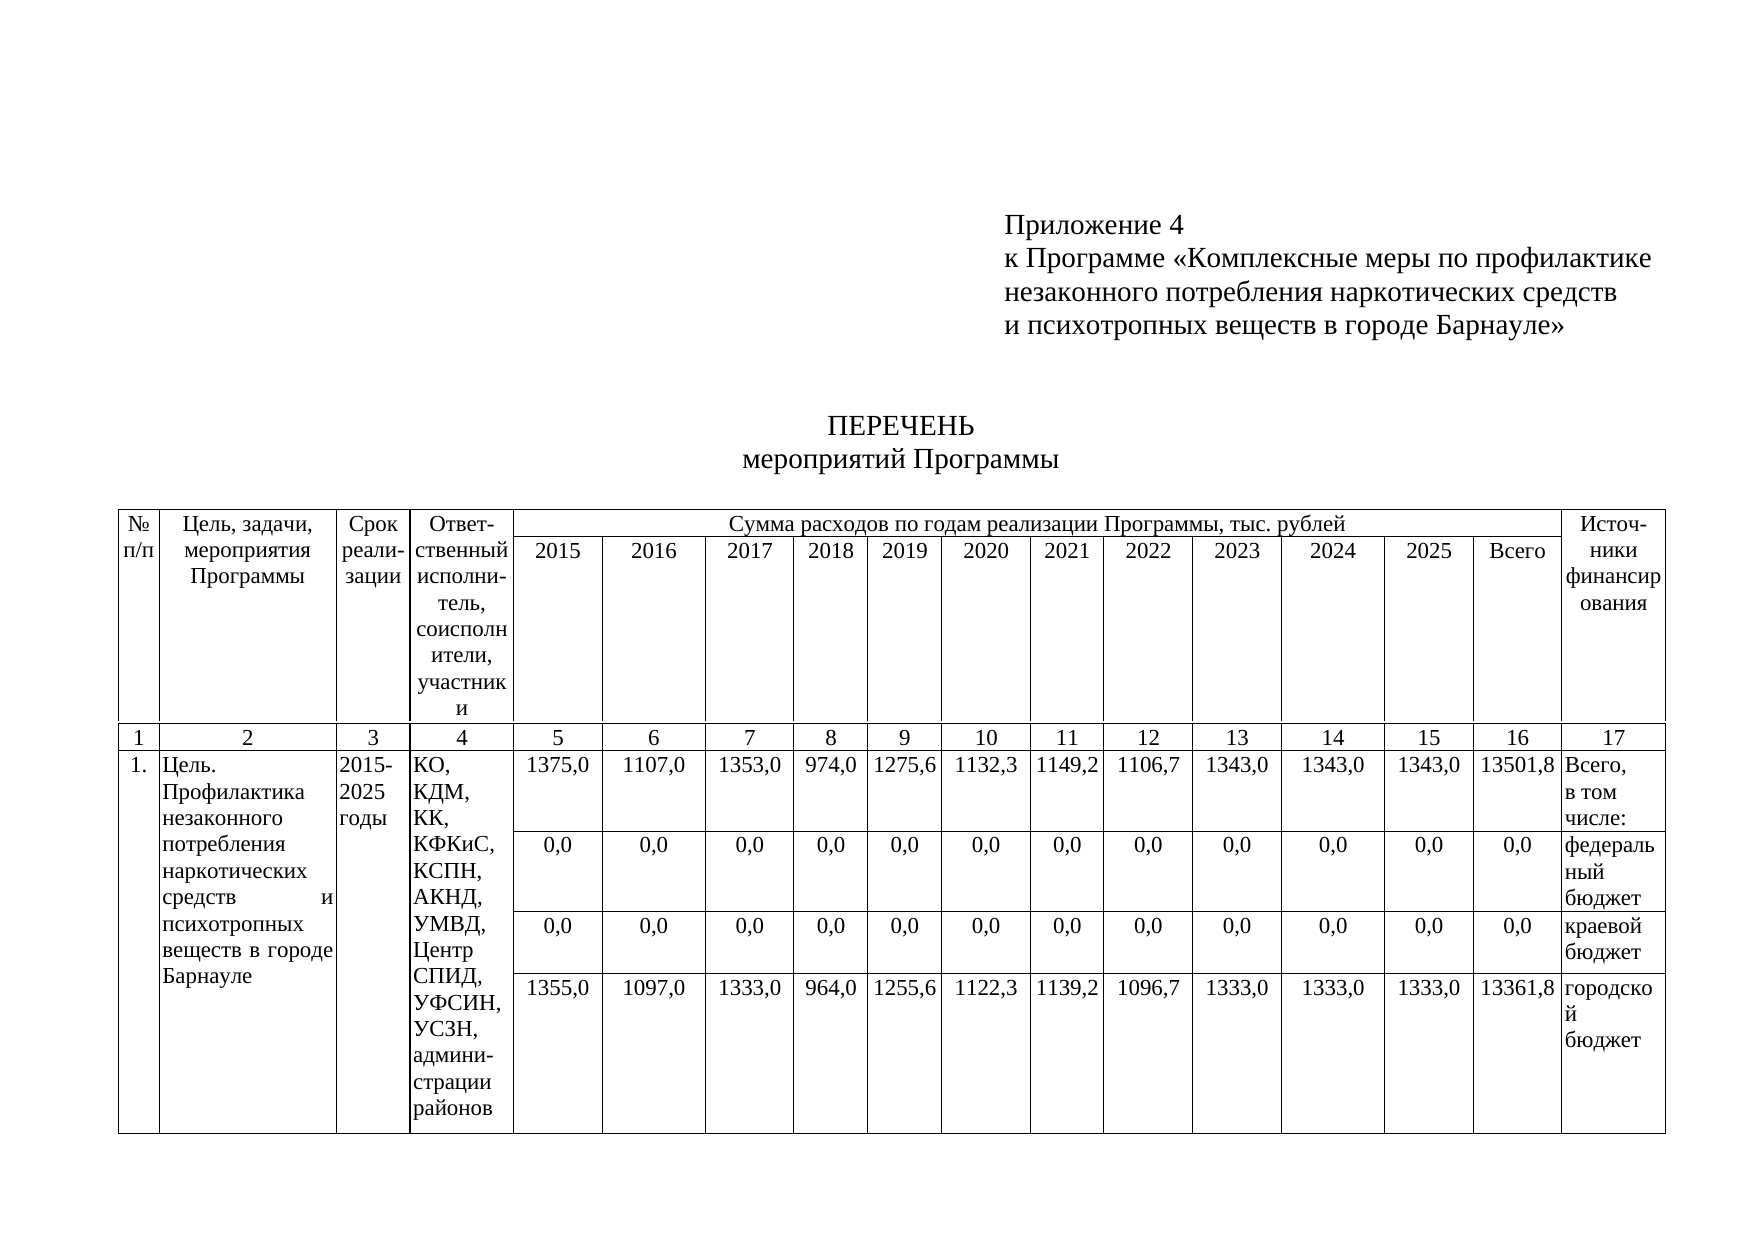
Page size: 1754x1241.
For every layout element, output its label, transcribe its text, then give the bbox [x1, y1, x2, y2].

table_cell 964,0 [794, 974, 867, 1133]
table_cell 0,0 [1031, 912, 1103, 973]
table_cell 1255,6 [868, 974, 941, 1133]
table_cell 0,0 [868, 912, 941, 973]
table_cell 0,0 [1282, 832, 1384, 911]
table_cell 2015 [514, 537, 602, 721]
table_cell городской бюджет [1562, 974, 1665, 1133]
table_header 12 [1104, 724, 1192, 750]
table_cell 13501,8 [1474, 751, 1561, 831]
table_header 8 [794, 724, 867, 750]
table_cell Цель. Профилактика незаконного потребления наркотических средств и психотропных веществ в городе Барнауле [160, 751, 336, 1133]
table_cell 1096,7 [1104, 974, 1192, 1133]
table_cell 1097,0 [603, 974, 705, 1133]
table_cell 2022 [1104, 537, 1192, 721]
table_cell 1106,7 [1104, 751, 1192, 831]
table_cell 0,0 [1385, 832, 1473, 911]
table_cell 1. [119, 751, 159, 1133]
table_header 3 [337, 724, 409, 750]
table_header 6 [603, 724, 705, 750]
table_cell 2021 [1031, 537, 1103, 721]
table_cell 0,0 [603, 832, 705, 911]
table_cell 1333,0 [706, 974, 793, 1133]
table_cell 0,0 [706, 832, 793, 911]
table_cell 1343,0 [1193, 751, 1281, 831]
text Приложение 4 [1004, 207, 1687, 240]
table_cell федеральный бюджет [1562, 832, 1665, 911]
table_header 15 [1385, 724, 1473, 750]
table_cell 2019 [868, 537, 941, 721]
table_cell 1343,0 [1282, 751, 1384, 831]
table_cell Всего [1474, 537, 1561, 721]
table_cell 1353,0 [706, 751, 793, 831]
table_cell 0,0 [706, 912, 793, 973]
table_cell 974,0 [794, 751, 867, 831]
table_cell 2016 [603, 537, 705, 721]
table_cell 0,0 [1385, 912, 1473, 973]
table_cell КО, КДМ, КК, КФКиС, КСПН, АКНД, УМВД, Центр СПИД, УФСИН, УСЗН, админи-страции районов города [411, 751, 513, 1133]
table_cell 1139,2 [1031, 974, 1103, 1133]
table_header Срок реали-зации [337, 510, 409, 721]
table_cell 1355,0 [514, 974, 602, 1133]
table_header 5 [514, 724, 602, 750]
table_cell 0,0 [1474, 832, 1561, 911]
table_cell 1343,0 [1385, 751, 1473, 831]
table_cell 0,0 [1031, 832, 1103, 911]
table_cell 2020 [942, 537, 1030, 721]
table_cell 1275,6 [868, 751, 941, 831]
table_cell 0,0 [514, 832, 602, 911]
table_header Сумма расходов по годам реализации Программы, тыс. рублей [514, 510, 1561, 536]
table_cell 2018 [794, 537, 867, 721]
table_cell 2025 [1385, 537, 1473, 721]
table_cell 2024 [1282, 537, 1384, 721]
table_header 4 [411, 724, 513, 750]
table_cell 1132,3 [942, 751, 1030, 831]
table_cell 0,0 [1282, 912, 1384, 973]
table_cell 1333,0 [1193, 974, 1281, 1133]
table_header 9 [868, 724, 941, 750]
table_cell Всего, в том числе: [1562, 751, 1665, 831]
table_cell 2015- 2025 годы [337, 751, 409, 1133]
text незаконного потребления наркотических средств и психотропных веществ в городе Барнауле» [1004, 274, 1716, 341]
table_cell 2023 [1193, 537, 1281, 721]
table_cell 0,0 [868, 832, 941, 911]
table_cell 0,0 [794, 912, 867, 973]
table_header 1 [119, 724, 159, 750]
table_header 7 [706, 724, 793, 750]
table_header 13 [1193, 724, 1281, 750]
table_cell 13361,8 [1474, 974, 1561, 1133]
table_cell 0,0 [1474, 912, 1561, 973]
table_cell 0,0 [942, 832, 1030, 911]
table_header 14 [1282, 724, 1384, 750]
table_cell 1375,0 [514, 751, 602, 831]
table_header № п/п [119, 510, 159, 721]
text к Программе «Комплексные меры по профилактике [1004, 240, 1716, 274]
table_header 11 [1031, 724, 1103, 750]
table_header 2 [160, 724, 336, 750]
table_cell 0,0 [942, 912, 1030, 973]
table_cell 1122,3 [942, 974, 1030, 1133]
text мероприятий Программы [118, 442, 1683, 475]
table_cell 1149,2 [1031, 751, 1103, 831]
table_header Цель, задачи, мероприятия Программы [160, 510, 336, 721]
table_cell 0,0 [1193, 832, 1281, 911]
table_header 10 [942, 724, 1030, 750]
table_cell 0,0 [1104, 832, 1192, 911]
table_header Источ-ники финансирования [1562, 510, 1665, 721]
table_cell 0,0 [794, 832, 867, 911]
table_cell 0,0 [514, 912, 602, 973]
table_cell 0,0 [1193, 912, 1281, 973]
table_cell 1333,0 [1282, 974, 1384, 1133]
text ПЕРЕЧЕНЬ [118, 408, 1683, 442]
table_header 16 [1474, 724, 1561, 750]
table_cell 1107,0 [603, 751, 705, 831]
table_cell краевой бюджет [1562, 912, 1665, 973]
table_cell 1333,0 [1385, 974, 1473, 1133]
table_cell 0,0 [603, 912, 705, 973]
table_cell 0,0 [1104, 912, 1192, 973]
table_header 17 [1562, 724, 1665, 750]
table_cell 2017 [706, 537, 793, 721]
table_header Ответ-ственный исполни-тель, соисполнители, участники [411, 510, 513, 721]
